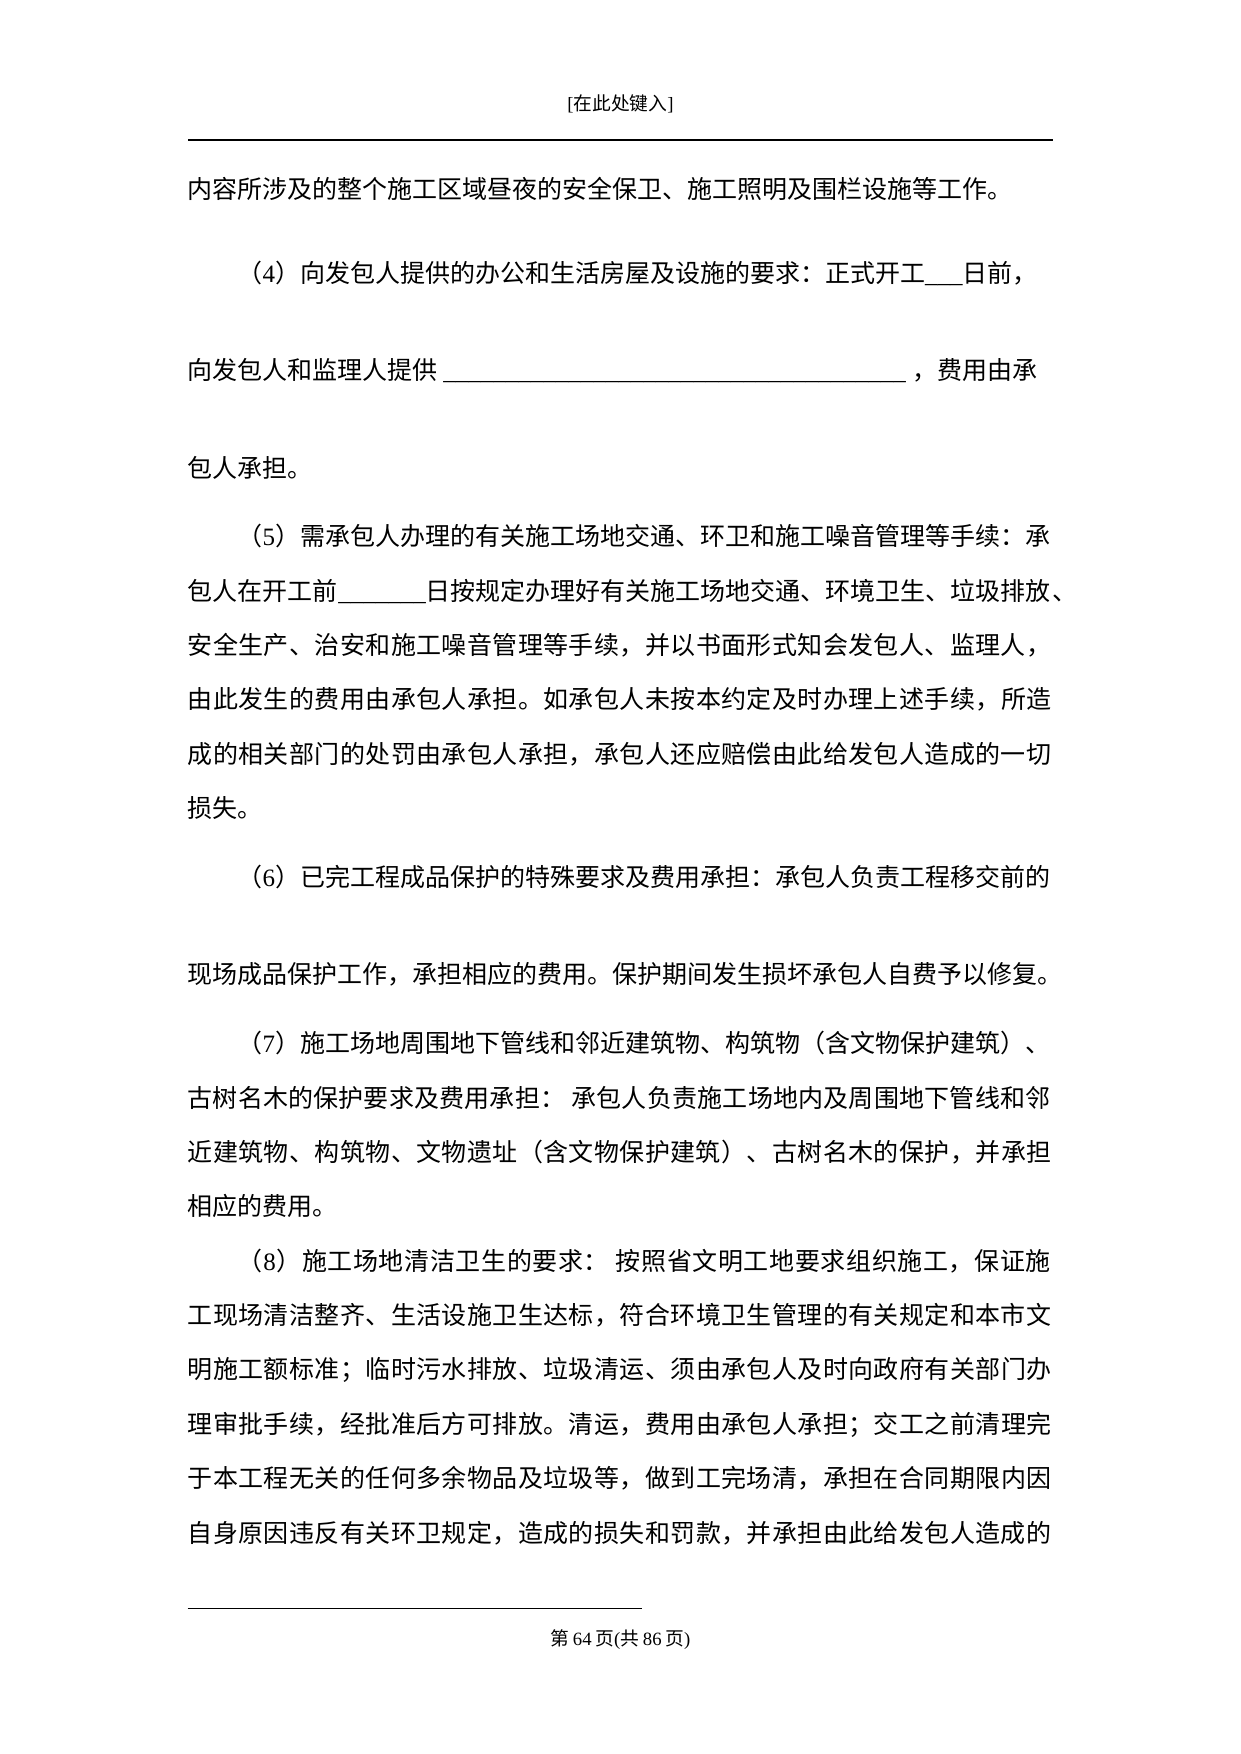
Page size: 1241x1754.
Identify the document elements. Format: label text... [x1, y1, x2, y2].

text （4）向发包人提供的办公和生活房屋及设施的要求：正式开工___日前，向发包人和监理人提供 _____________________________________ ，费用由承包人承担。 [187, 239, 1053, 499]
text （6）已完工程成品保护的特殊要求及费用承担：承包人负责工程移交前的现场成品保护工作，承担相应的费用。保护期间发生损坏承包人自费予以修复。 [187, 843, 1053, 1006]
text （5）需承包人办理的有关施工场地交通、环卫和施工噪音管理等手续：承包人在开工前_______日按规定办理好有关施工场地交通、环境卫生、垃圾排放、安全生产、治安和施工噪音管理等手续，并以书面形式知会发包人、监理人，由此发生的费用由承包人承担。如承包人未按本约定及时办理上述手续，所造成的相关部门的处罚由承包人承担，承包人还应赔偿由此给发包人造成的一切损失。 [187, 517, 1053, 825]
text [187, 1241, 1053, 1549]
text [187, 156, 1053, 221]
text （7）施工场地周围地下管线和邻近建筑物、构筑物（含文物保护建筑）、古树名木的保护要求及费用承担： 承包人负责施工场地内及周围地下管线和邻近建筑物、构筑物、文物遗址（含文物保护建筑）、古树名木的保护，并承担相应的费用。 [187, 1024, 1053, 1223]
